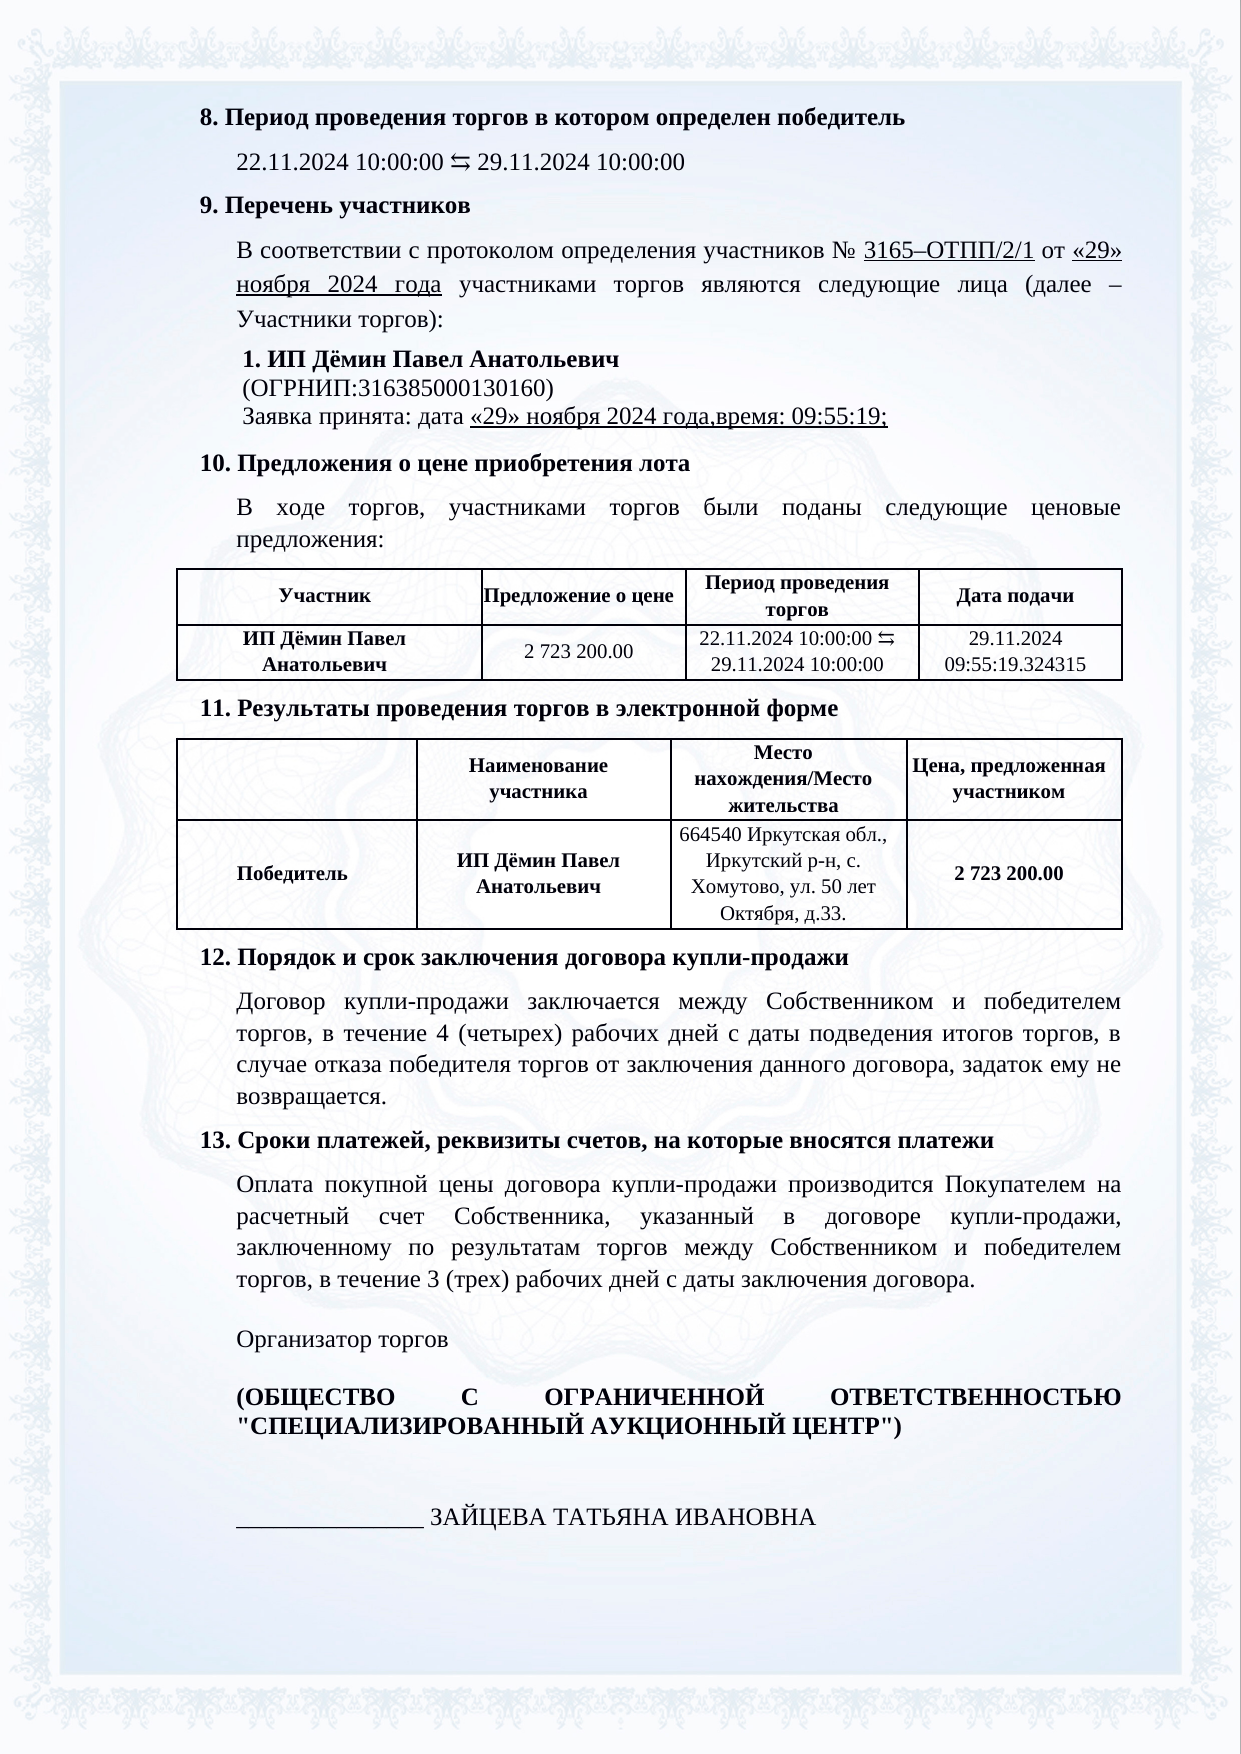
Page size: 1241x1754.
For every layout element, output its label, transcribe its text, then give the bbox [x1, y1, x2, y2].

table_cell ИП Дёмин Павел Анатольевич [418, 821, 670, 928]
table_header [178, 740, 416, 819]
list 12. Порядок и срок заключения договора купли-продажи [177, 942, 1122, 971]
text 22.11.2024 10:00:00 ⇆ 29.11.2024 10:00:00 [192, 147, 1122, 175]
text (ОБЩЕСТВО С ОГРАНИЧЕННОЙ ОТВЕТСТВЕННОСТЬЮ "СПЕЦИАЛИЗИРОВАННЫЙ АУКЦИОННЫЙ ЦЕНТР") [236, 1382, 1122, 1440]
table_cell 2 723 200.00 [908, 821, 1121, 928]
text Организатор торгов [236, 1324, 1122, 1353]
table_header Период проведения торгов [687, 570, 918, 623]
table_header Предложение о цене [483, 570, 685, 623]
table_cell 2 723 200.00 [483, 626, 685, 679]
table_cell 22.11.2024 10:00:00 ⇆ 29.11.2024 10:00:00 [687, 626, 918, 679]
text _______________ ЗАЙЦЕВА ТАТЬЯНА ИВАНОВНА [236, 1502, 1122, 1531]
text В соответствии с протоколом определения участников № 3165–ОТПП/2/1 от «29» ноября 2024 года участниками торгов являются следующие лица (далее – Участники торгов): [236, 235, 1122, 332]
table_header Место нахождения/Место жительства [672, 740, 906, 819]
table_header Наименование участника [418, 740, 670, 819]
list 13. Сроки платежей, реквизиты счетов, на которые вносятся платежи [177, 1125, 1122, 1154]
text В ходе торгов, участниками торгов были поданы следующие ценовые предложения: [236, 492, 1122, 553]
list 9. Перечень участников [177, 191, 1122, 219]
table_header 1. ИП Дёмин Павел Анатольевич (ОГРНИП:316385000130160) Заявка принята: дата «29» ноября 2024 года, время: 09:55:19; [236, 338, 1136, 436]
list 10. Предложения о цене приобретения лота [177, 448, 1122, 477]
table_cell ИП Дёмин Павел Анатольевич [178, 626, 481, 679]
table_header Цена, предложенная участником [908, 740, 1121, 819]
list 11. Результаты проведения торгов в электронной форме [177, 693, 1122, 722]
table_header Дата подачи [920, 570, 1121, 623]
list 8. Период проведения торгов в котором определен победитель [177, 102, 1122, 131]
table_header Участник [178, 570, 481, 623]
table_cell 664540 Иркутская обл., Иркутский р-н, с. Хомутово, ул. 50 лет Октября, д.33. [672, 821, 906, 928]
table_cell Победитель [178, 821, 416, 928]
text Договор купли-продажи заключается между Собственником и победителем торгов, в течение 4 (четырех) рабочих дней с даты подведения итогов торгов, в случае отказа победителя торгов от заключения данного договора, задаток ему не возвращается. [236, 986, 1122, 1110]
text Оплата покупной цены договора купли-продажи производится Покупателем на расчетный счет Собственника, указанный в договоре купли-продажи, заключенному по результатам торгов между Собственником и победителем торгов, в течение 3 (трех) рабочих дней с даты заключения договора. [236, 1169, 1122, 1293]
picture [0, 0, 1241, 1754]
table_cell 29.11.2024 09:55:19.324315 [920, 626, 1121, 679]
